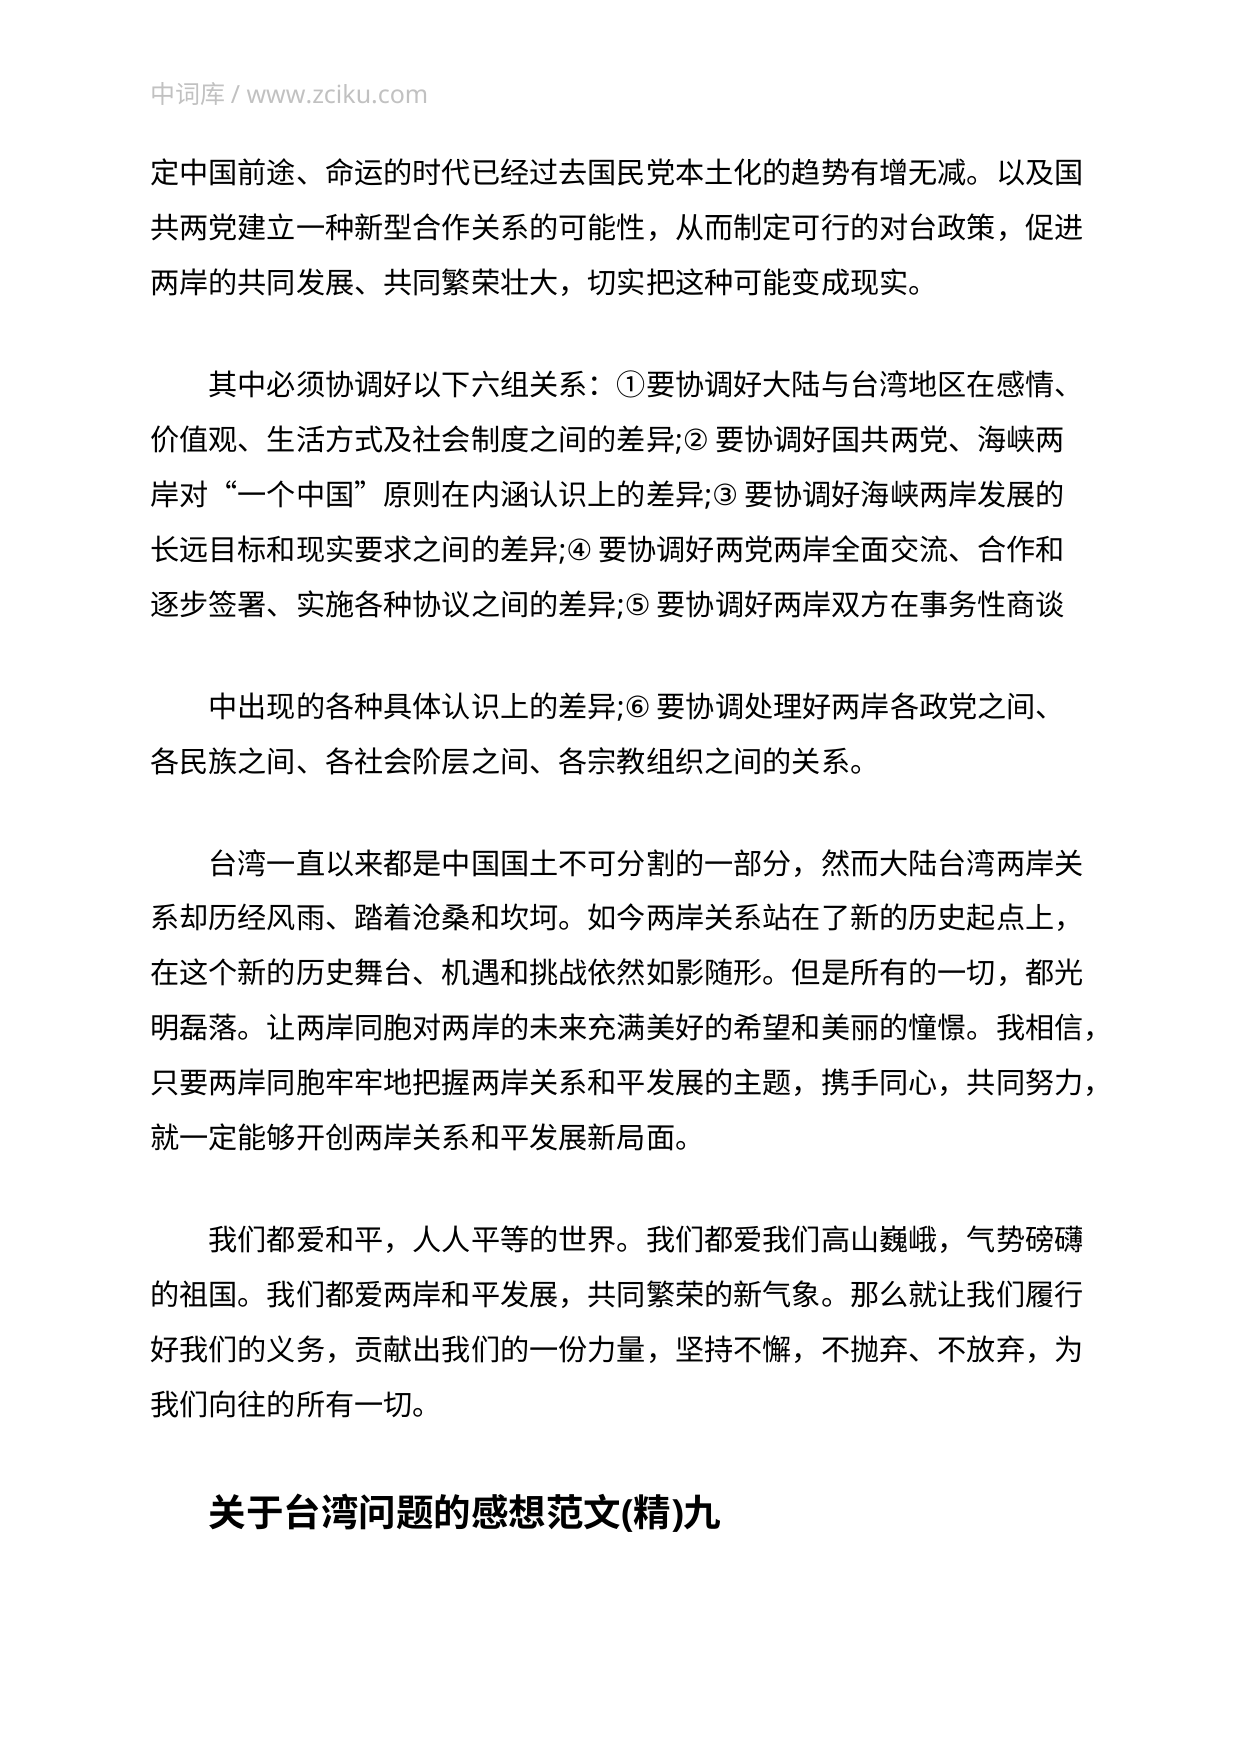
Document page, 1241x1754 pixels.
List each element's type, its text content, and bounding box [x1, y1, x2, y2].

text 中出现的各种具体认识上的差异;⑥要协调处理好两岸各政党之间、各民族之间、各社会阶层之间、各宗教组织之间的关系。 [150, 683, 1090, 781]
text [150, 150, 1090, 302]
text 台湾一直以来都是中国国土不可分割的一部分，然而大陆台湾两岸关系却历经风雨、踏着沧桑和坎坷。如今两岸关系站在了新的历史起点上，在这个新的历史舞台、机遇和挑战依然如影随形。但是所有的一切，都光明磊落。让两岸同胞对两岸的未来充满美好的希望和美丽的憧憬。我相信，只要两岸同胞牢牢地把握两岸关系和平发展的主题，携手同心，共同努力，就一定能够开创两岸关系和平发展新局面。 [150, 840, 1090, 1157]
text 关于台湾问题的感想范文(精)九 [150, 1483, 1090, 1537]
text 其中必须协调好以下六组关系：①要协调好大陆与台湾地区在感情、价值观、生活方式及社会制度之间的差异;②要协调好国共两党、海峡两岸对“一个中国”原则在内涵认识上的差异;③要协调好海峡两岸发展的长远目标和现实要求之间的差异;④要协调好两党两岸全面交流、合作和逐步签署、实施各种协议之间的差异;⑤要协调好两岸双方在事务性商谈 [150, 362, 1090, 624]
text 我们都爱和平，人人平等的世界。我们都爱我们高山巍峨，气势磅礴的祖国。我们都爱两岸和平发展，共同繁荣的新气象。那么就让我们履行好我们的义务，贡献出我们的一份力量，坚持不懈，不抛弃、不放弃，为我们向往的所有一切。 [150, 1216, 1090, 1423]
